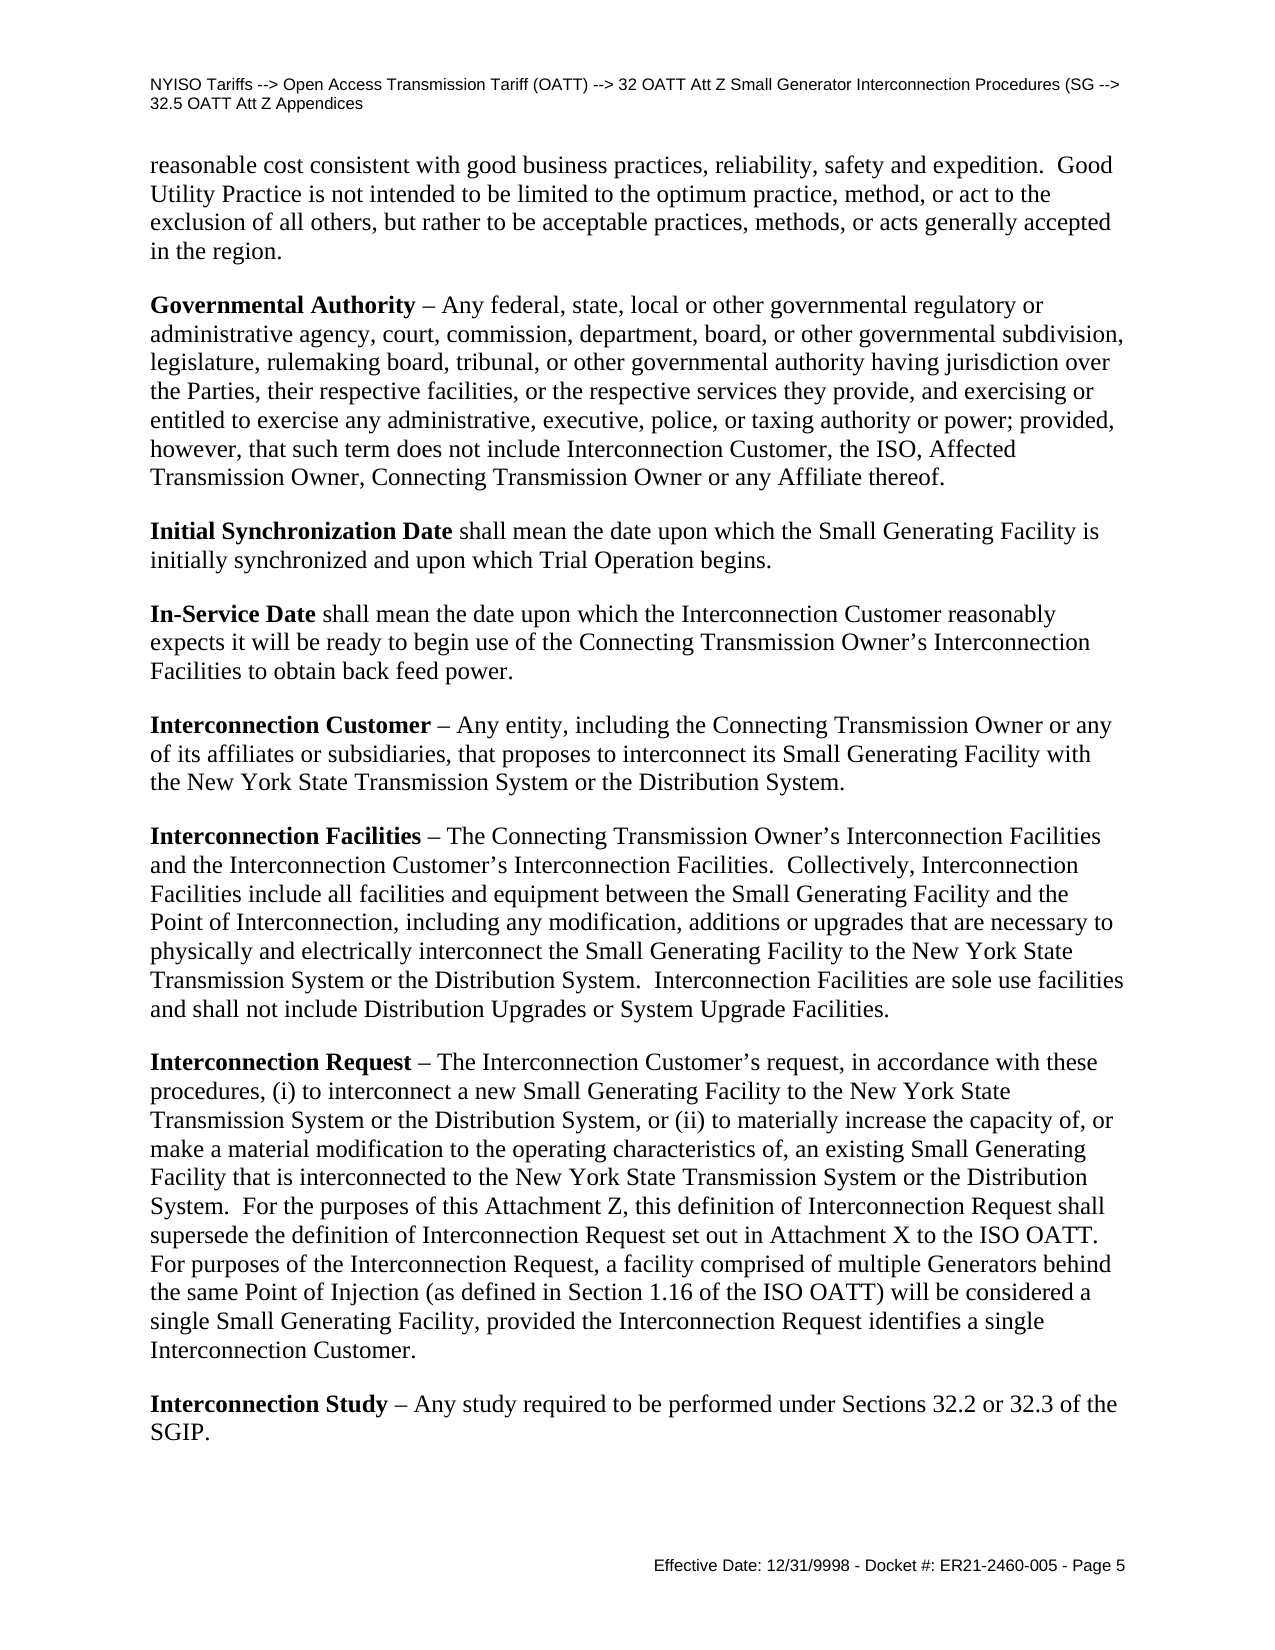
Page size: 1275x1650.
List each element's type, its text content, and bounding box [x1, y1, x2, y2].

text Interconnection Study – Any study required to be performed under Sections 32.2 or 32.3 of the SGIP. [150, 1389, 1125, 1446]
text Interconnection Customer – Any entity, including the Connecting Transmission Owner or any of its affiliates or subsidiaries, that proposes to interconnect its Small Generating Facility with the New York State Transmission System or the Distribution System. [150, 710, 1125, 796]
text Interconnection Facilities – The Connecting Transmission Owner’s Interconnection Facilities and the Interconnection Customer’s Interconnection Facilities. Collectively, Interconnection Facilities include all facilities and equipment between the Small Generating Facility and the Point of Interconnection, including any modification, additions or upgrades that are necessary to physically and electrically interconnect the Small Generating Facility to the New York State Transmission System or the Distribution System. Interconnection Facilities are sole use facilities and shall not include Distribution Upgrades or System Upgrade Facilities. [150, 821, 1125, 1022]
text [150, 150, 1125, 265]
text Governmental Authority – Any federal, state, local or other governmental regulatory or administrative agency, court, commission, department, board, or other governmental subdivision, legislature, rulemaking board, tribunal, or other governmental authority having jurisdiction over the Parties, their respective facilities, or the respective services they provide, and exercising or entitled to exercise any administrative, executive, police, or taxing authority or power; provided, however, that such term does not include Interconnection Customer, the ISO, Affected Transmission Owner, Connecting Transmission Owner or any Affiliate thereof. [150, 290, 1125, 491]
text Initial Synchronization Date shall mean the date upon which the Small Generating Facility is initially synchronized and upon which Trial Operation begins. [150, 516, 1125, 574]
text In-Service Date shall mean the date upon which the Interconnection Customer reasonably expects it will be ready to begin use of the Connecting Transmission Owner’s Interconnection Facilities to obtain back feed power. [150, 599, 1125, 685]
text Interconnection Request – The Interconnection Customer’s request, in accordance with these procedures, (i) to interconnect a new Small Generating Facility to the New York State Transmission System or the Distribution System, or (ii) to materially increase the capacity of, or make a material modification to the operating characteristics of, an existing Small Generating Facility that is interconnected to the New York State Transmission System or the Distribution System. For the purposes of this Attachment Z, this definition of Interconnection Request shall supersede the definition of Interconnection Request set out in Attachment X to the ISO OATT. For purposes of the Interconnection Request, a facility comprised of multiple Generators behind the same Point of Injection (as defined in Section 1.16 of the ISO OATT) will be considered a single Small Generating Facility, provided the Interconnection Request identifies a single Interconnection Customer. [150, 1047, 1125, 1364]
